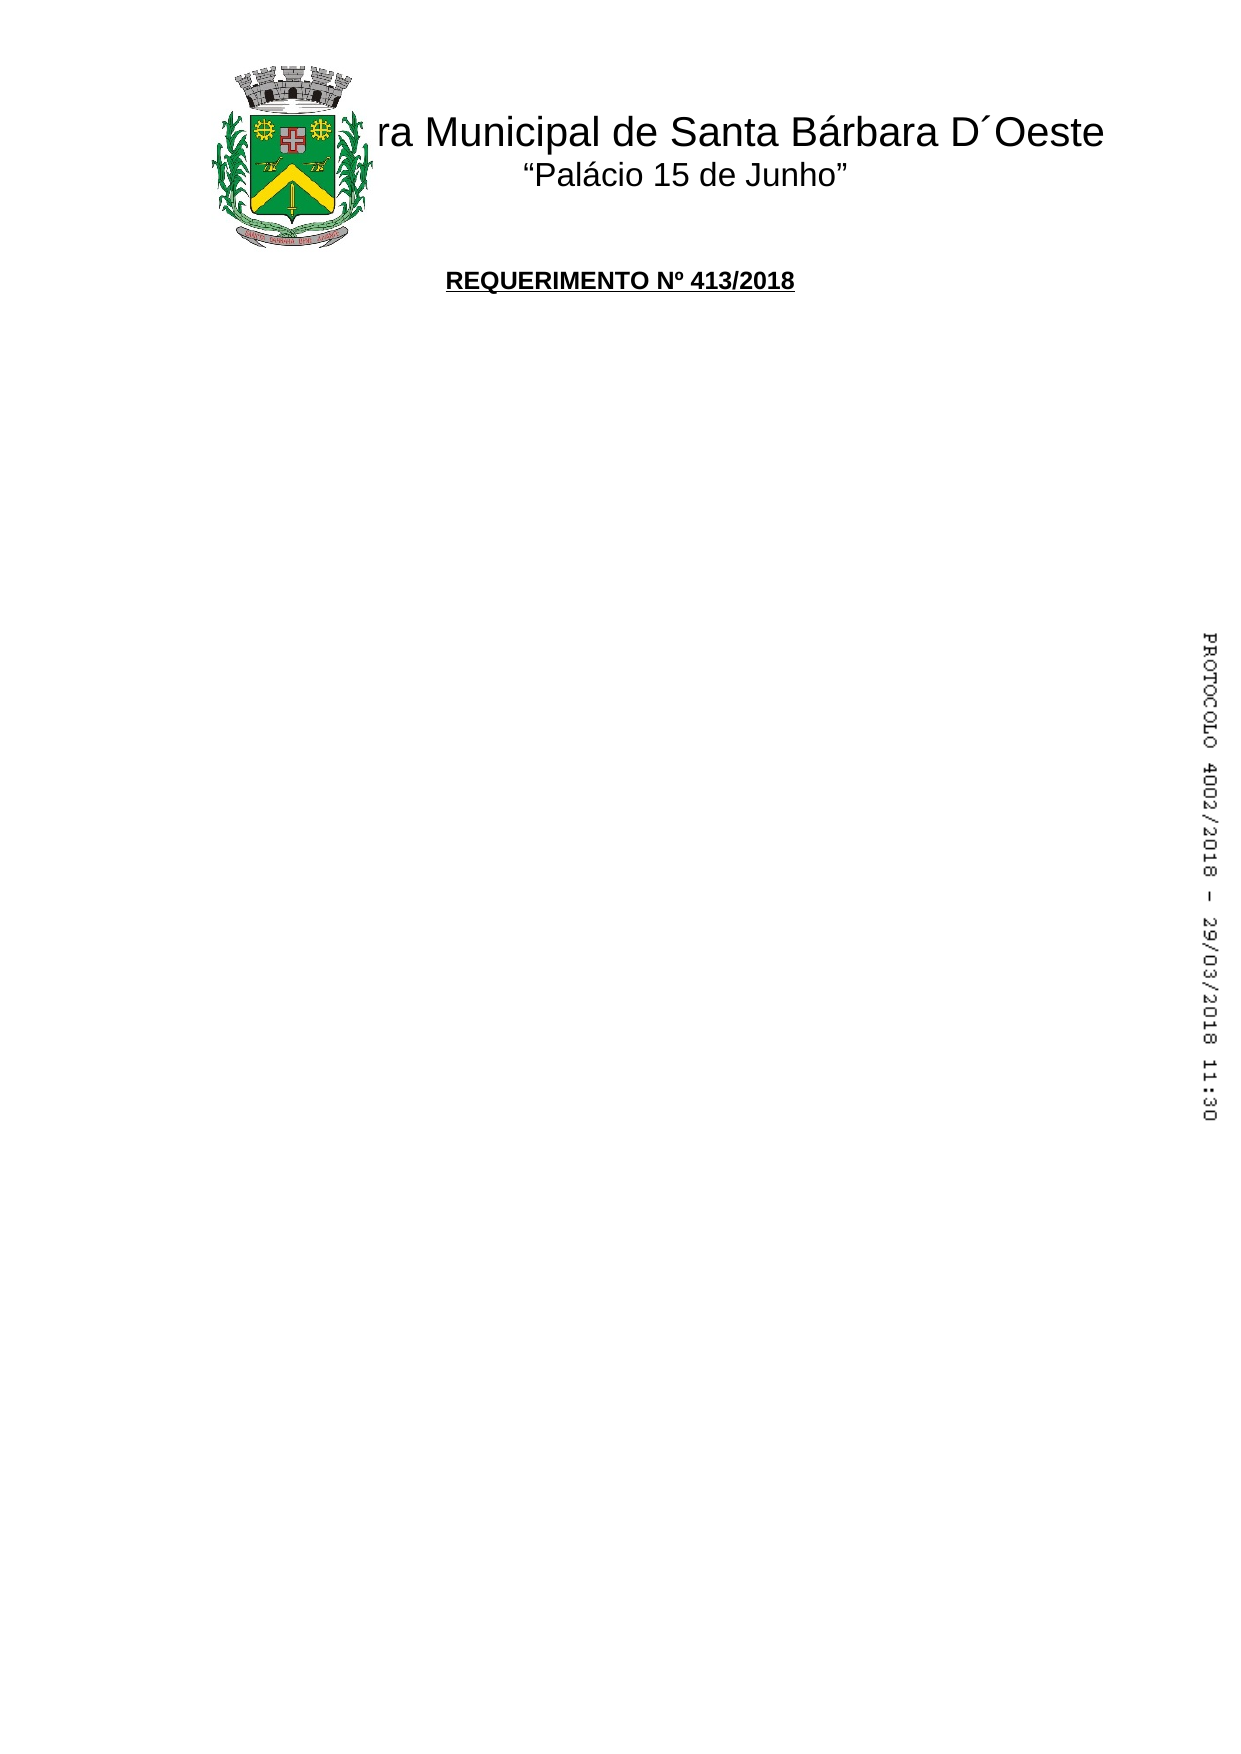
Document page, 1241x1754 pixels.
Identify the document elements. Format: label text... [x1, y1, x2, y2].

picture [1177, 629, 1241, 1125]
picture [211, 66, 380, 255]
title REQUERIMENTO Nº 413/2018 [177, 266, 1063, 294]
